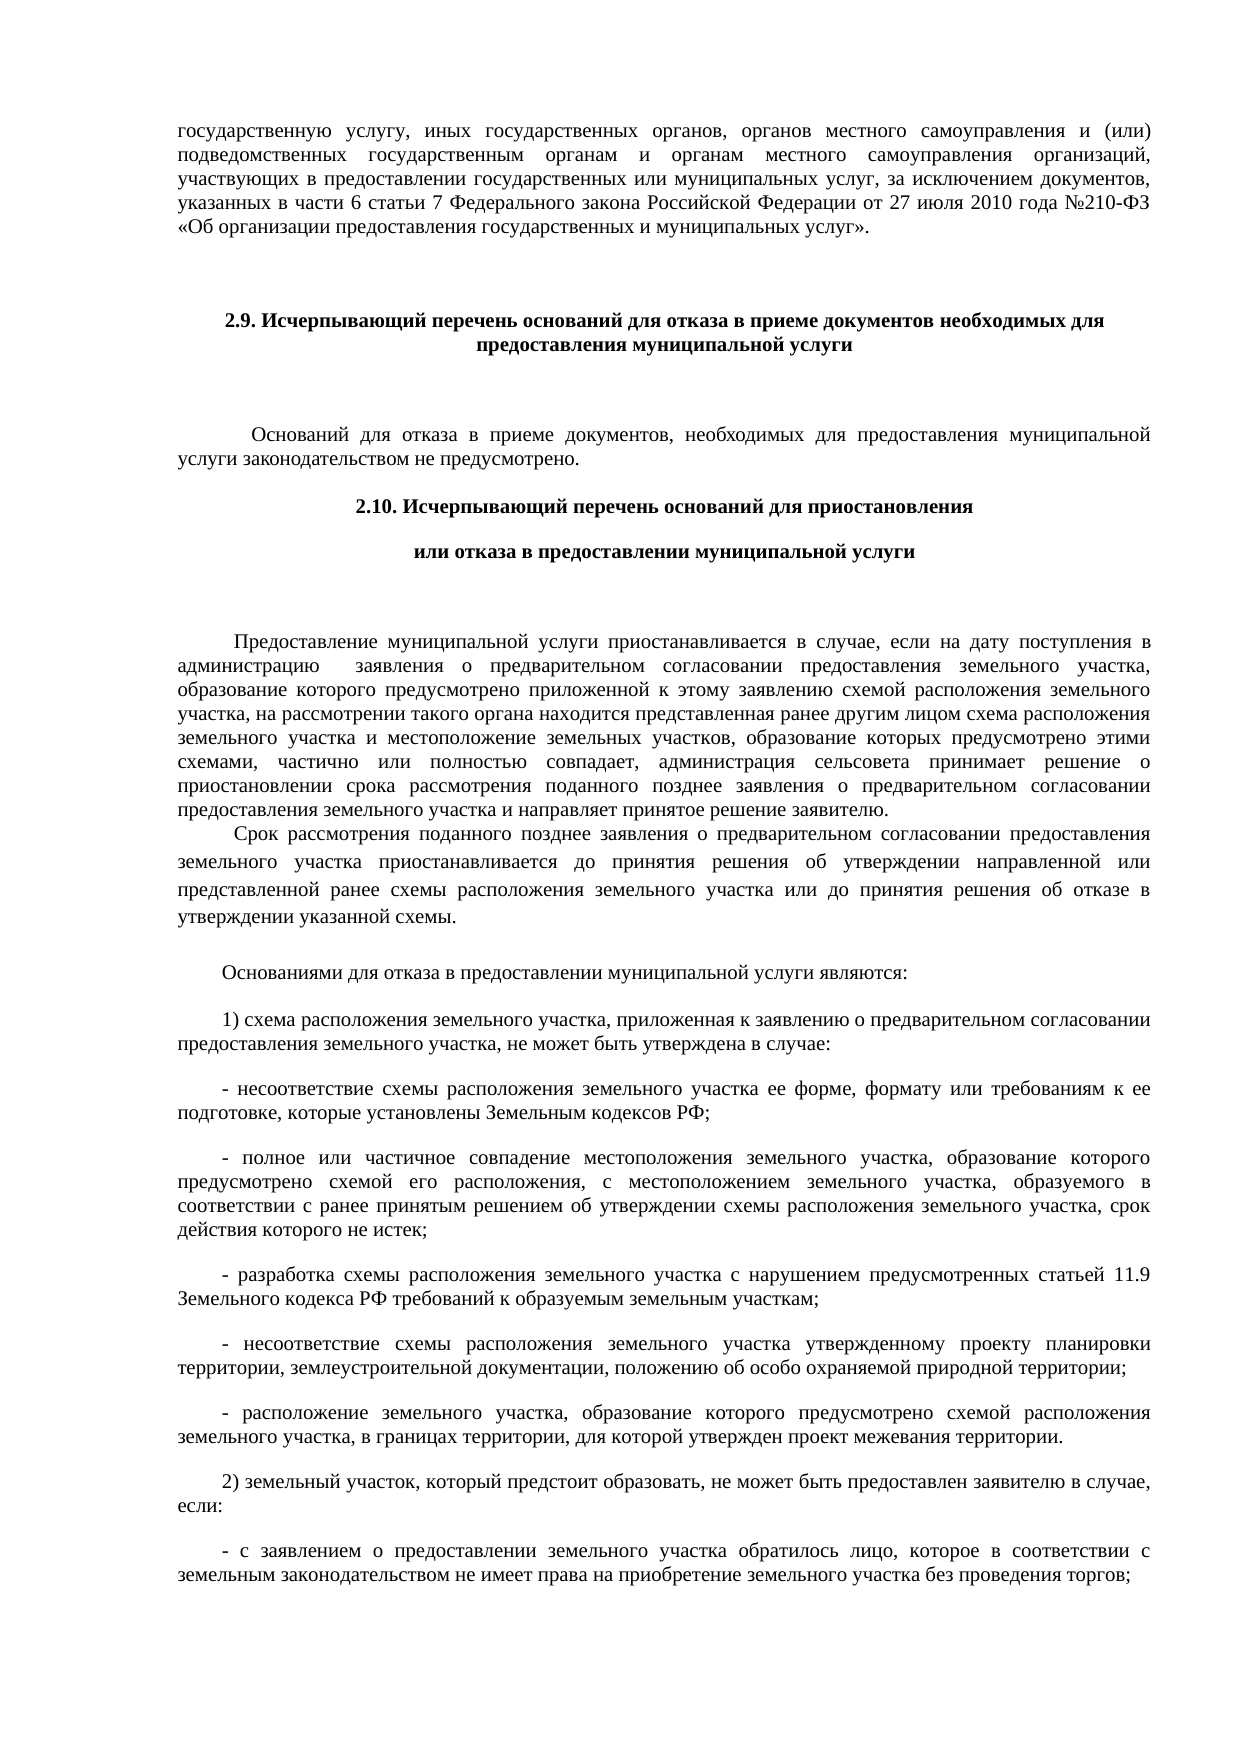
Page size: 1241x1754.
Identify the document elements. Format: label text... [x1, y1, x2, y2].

text 2) земельный участок, который предстоит образовать, не может быть предоставлен заявителю в случае, если: [177, 1469, 1152, 1517]
text - несоответствие схемы расположения земельного участка ее форме, формату или требованиям к ее подготовке, которые установлены Земельным кодексов РФ; [177, 1076, 1152, 1124]
text Предоставление муниципальной услуги приостанавливается в случае, если на дату поступления в администрацию заявления о предварительном согласовании предоставления земельного участка, образование которого предусмотрено приложенной к этому заявлению схемой расположения земельного участка, на рассмотрении такого органа находится представленная ранее другим лицом схема расположения земельного участка и местоположение земельных участков, образование которых предусмотрено этими схемами, частично или полностью совпадает, администрация сельсовета принимает решение о приостановлении срока рассмотрения поданного позднее заявления о предварительном согласовании предоставления земельного участка и направляет принятое решение заявителю. [177, 629, 1152, 821]
text - расположение земельного участка, образование которого предусмотрено схемой расположения земельного участка, в границах территории, для которой утвержден проект межевания территории. [177, 1400, 1152, 1448]
text Основаниями для отказа в предоставлении муниципальной услуги являются: [177, 953, 1152, 986]
text - с заявлением о предоставлении земельного участка обратилось лицо, которое в соответствии с земельным законодательством не имеет права на приобретение земельного участка без проведения торгов; [177, 1538, 1152, 1586]
text 1) схема расположения земельного участка, приложенная к заявлению о предварительном согласовании предоставления земельного участка, не может быть утверждена в случае: [177, 1007, 1152, 1055]
text Срок рассмотрения поданного позднее заявления о предварительном согласовании предоставления земельного участка приостанавливается до принятия решения об утверждении направленной или представленной ранее схемы расположения земельного участка или до принятия решения об отказе в утверждении указанной схемы. [177, 821, 1152, 928]
text - разработка схемы расположения земельного участка с нарушением предусмотренных статьей 11.9 Земельного кодекса РФ требований к образуемым земельным участкам; [177, 1262, 1152, 1310]
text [177, 118, 1152, 238]
text Оснований для отказа в приеме документов, необходимых для предоставления муниципальной услуги законодательством не предусмотрено. [177, 422, 1152, 470]
text 2.9. Исчерпывающий перечень оснований для отказа в приеме документов необходимых для предоставления муниципальной услуги [177, 308, 1152, 356]
text - полное или частичное совпадение местоположения земельного участка, образование которого предусмотрено схемой его расположения, с местоположением земельного участка, образуемого в соответствии с ранее принятым решением об утверждении схемы расположения земельного участка, срок действия которого не истек; [177, 1145, 1152, 1241]
text 2.10. Исчерпывающий перечень оснований для приостановления [177, 494, 1152, 518]
text - несоответствие схемы расположения земельного участка утвержденному проекту планировки территории, землеустроительной документации, положению об особо охраняемой природной территории; [177, 1331, 1152, 1379]
text или отказа в предоставлении муниципальной услуги [177, 539, 1152, 563]
